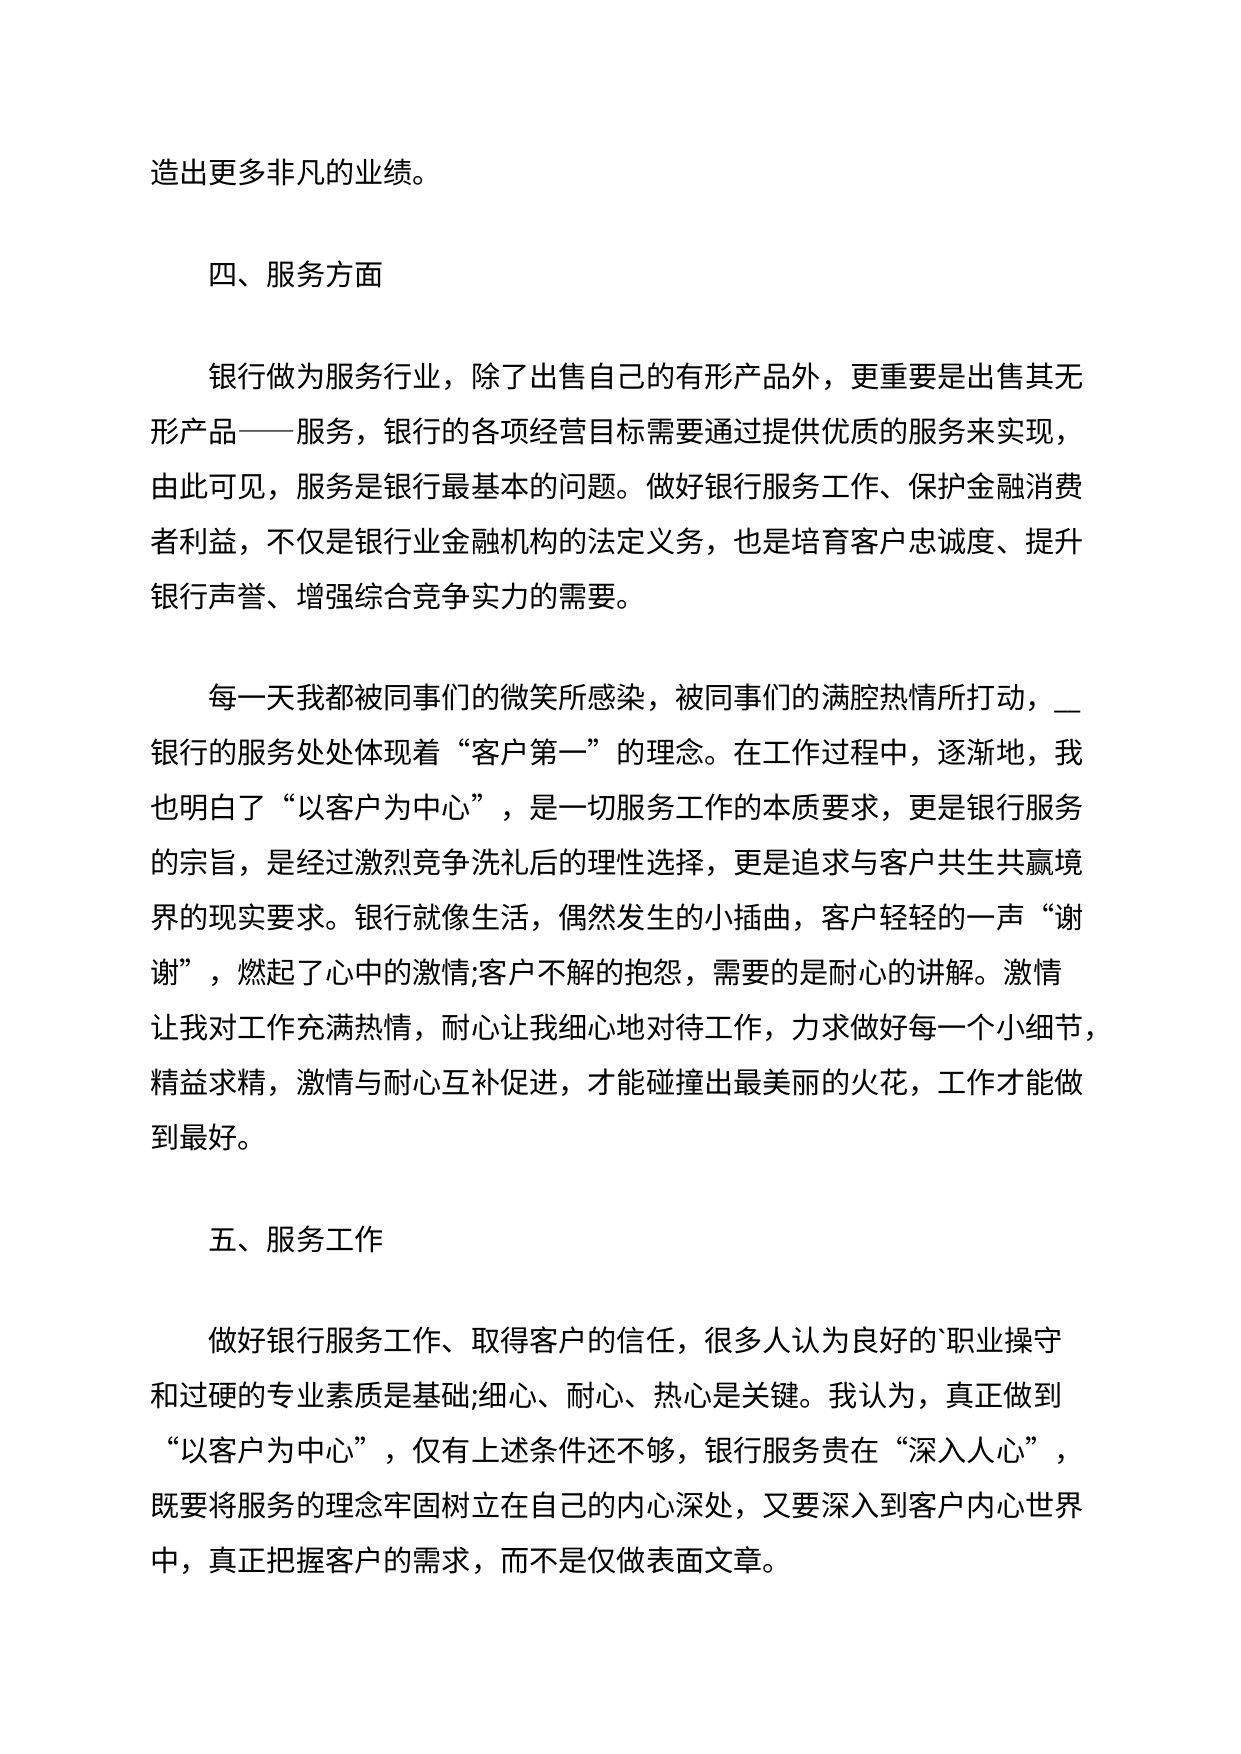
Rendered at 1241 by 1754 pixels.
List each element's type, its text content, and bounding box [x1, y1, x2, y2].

text 每一天我都被同事们的微笑所感染，被同事们的满腔热情所打动，__银行的服务处处体现着“客户第一”的理念。在工作过程中，逐渐地，我也明白了“以客户为中心”，是一切服务工作的本质要求，更是银行服务的宗旨，是经过激烈竞争洗礼后的理性选择，更是追求与客户共生共赢境界的现实要求。银行就像生活，偶然发生的小插曲，客户轻轻的一声“谢谢”，燃起了心中的激情;客户不解的抱怨，需要的是耐心的讲解。激情让我对工作充满热情，耐心让我细心地对待工作，力求做好每一个小细节，精益求精，激情与耐心互补促进，才能碰撞出最美丽的火花，工作才能做到最好。 [150, 675, 1090, 1157]
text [150, 150, 1090, 192]
text 五、服务工作 [150, 1216, 1090, 1258]
text 银行做为服务行业，除了出售自己的有形产品外，更重要是出售其无形产品——服务，银行的各项经营目标需要通过提供优质的服务来实现，由此可见，服务是银行最基本的问题。做好银行服务工作、保护金融消费者利益，不仅是银行业金融机构的法定义务，也是培育客户忠诚度、提升银行声誉、增强综合竞争实力的需要。 [150, 353, 1090, 615]
text 四、服务方面 [150, 252, 1090, 294]
text 做好银行服务工作、取得客户的信任，很多人认为良好的`职业操守和过硬的专业素质是基础;细心、耐心、热心是关键。我认为，真正做到“以客户为中心”，仅有上述条件还不够，银行服务贵在“深入人心”，既要将服务的理念牢固树立在自己的内心深处，又要深入到客户内心世界中，真正把握客户的需求，而不是仅做表面文章。 [150, 1318, 1090, 1580]
